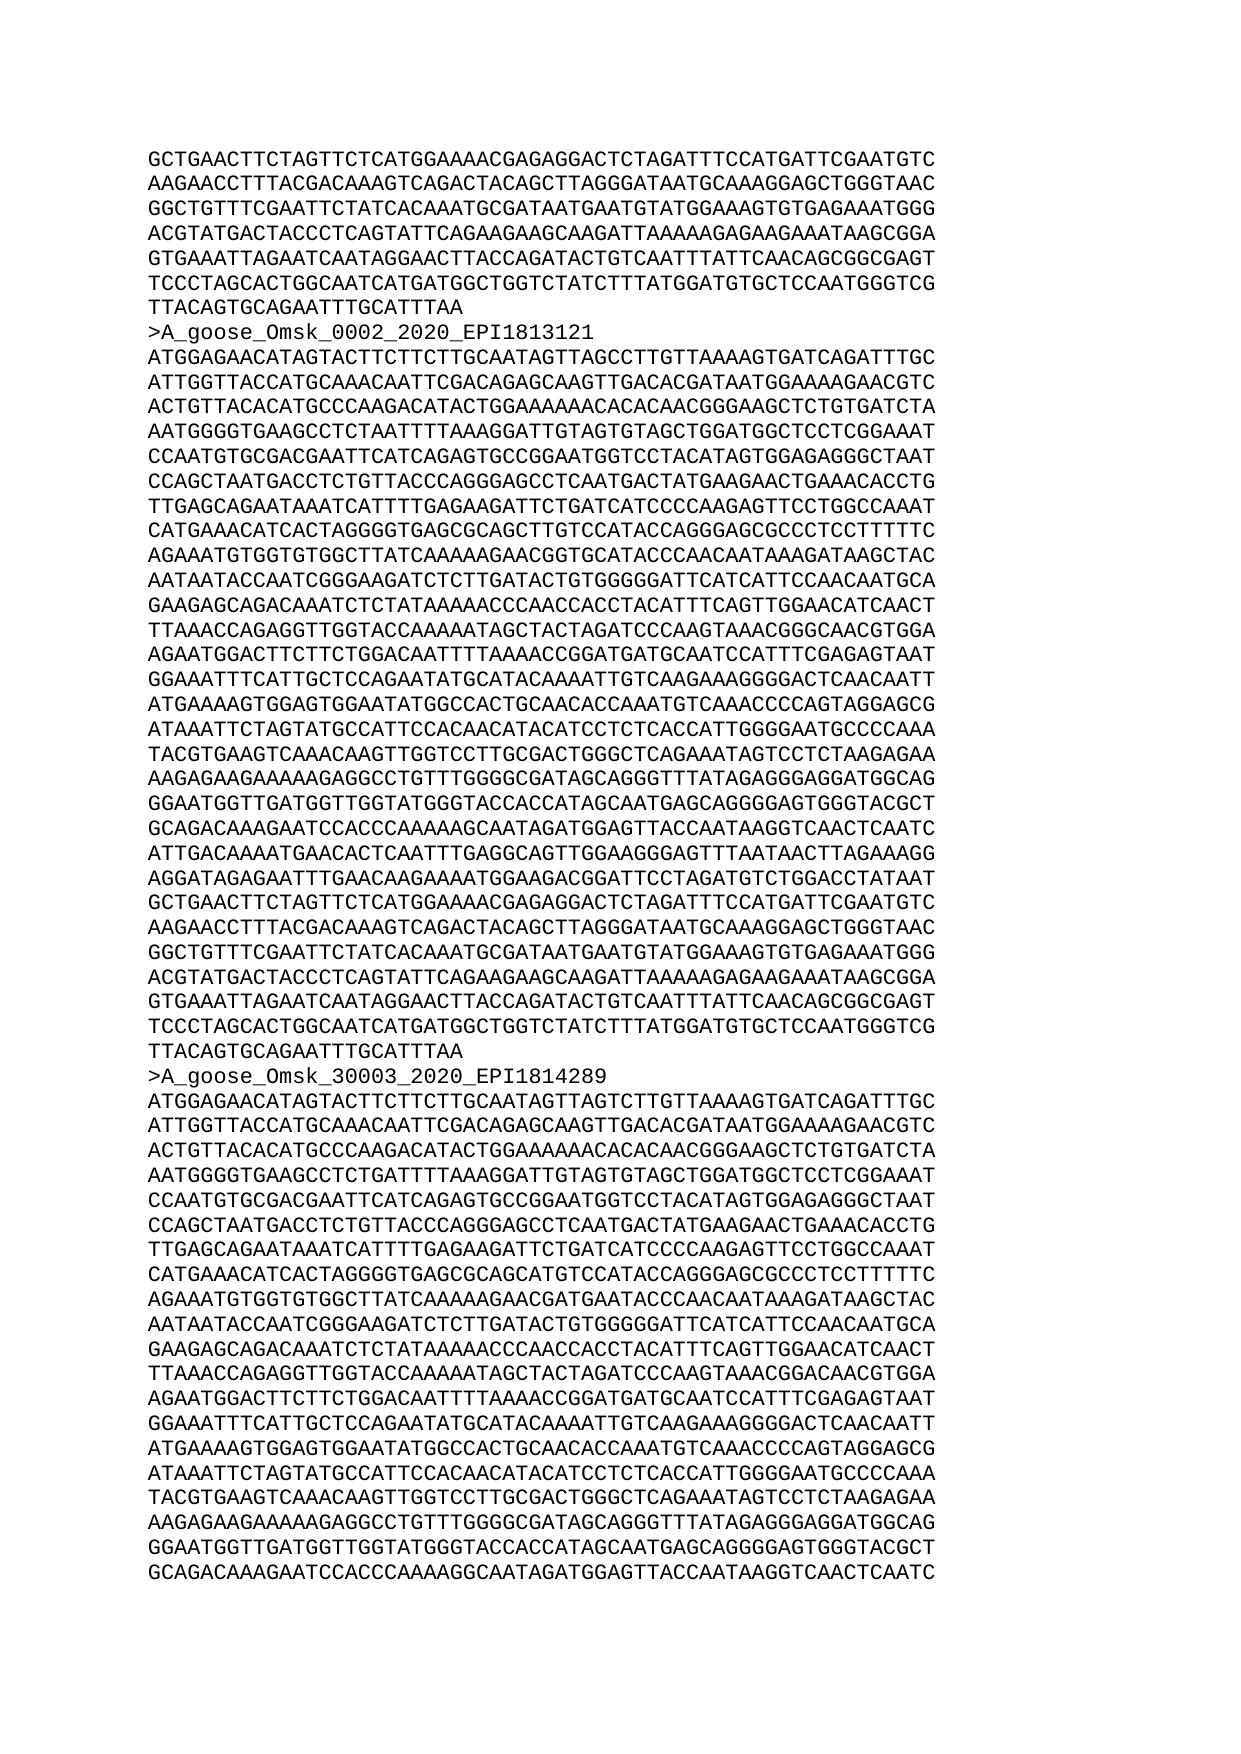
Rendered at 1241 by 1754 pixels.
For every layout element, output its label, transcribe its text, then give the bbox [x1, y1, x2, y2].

text AGAATGGACTTCTTCTGGACAATTTTAAAACCGGATGATGCAATCCATTTCGAGAGTAAT [148, 643, 1092, 668]
text GGCTGTTTCGAATTCTATCACAAATGCGATAATGAATGTATGGAAAGTGTGAGAAATGGG [148, 197, 1092, 222]
text CATGAAACATCACTAGGGGTGAGCGCAGCATGTCCATACCAGGGAGCGCCCTCCTTTTTC [148, 1263, 1092, 1288]
text AATGGGGTGAAGCCTCTGATTTTAAAGGATTGTAGTGTAGCTGGATGGCTCCTCGGAAAT [148, 1164, 1092, 1189]
text AGAAATGTGGTGTGGCTTATCAAAAAGAACGATGAATACCCAACAATAAAGATAAGCTAC [148, 1288, 1092, 1313]
text GAAGAGCAGACAAATCTCTATAAAAACCCAACCACCTACATTTCAGTTGGAACATCAACT [148, 1338, 1092, 1362]
text TCCCTAGCACTGGCAATCATGATGGCTGGTCTATCTTTATGGATGTGCTCCAATGGGTCG [148, 1015, 1092, 1040]
text GCAGACAAAGAATCCACCCAAAAGGCAATAGATGGAGTTACCAATAAGGTCAACTCAATC [148, 1561, 1092, 1586]
text AGGATAGAGAATTTGAACAAGAAAATGGAAGACGGATTCCTAGATGTCTGGACCTATAAT [148, 867, 1092, 891]
text CCAATGTGCGACGAATTCATCAGAGTGCCGGAATGGTCCTACATAGTGGAGAGGGCTAAT [148, 445, 1092, 470]
text TTGAGCAGAATAAATCATTTTGAGAAGATTCTGATCATCCCCAAGAGTTCCTGGCCAAAT [148, 495, 1092, 519]
text TCCCTAGCACTGGCAATCATGATGGCTGGTCTATCTTTATGGATGTGCTCCAATGGGTCG [148, 272, 1092, 296]
text GGAAATTTCATTGCTCCAGAATATGCATACAAAATTGTCAAGAAAGGGGACTCAACAATT [148, 1412, 1092, 1437]
text GGAAATTTCATTGCTCCAGAATATGCATACAAAATTGTCAAGAAAGGGGACTCAACAATT [148, 668, 1092, 693]
text GGCTGTTTCGAATTCTATCACAAATGCGATAATGAATGTATGGAAAGTGTGAGAAATGGG [148, 941, 1092, 966]
text AATGGGGTGAAGCCTCTAATTTTAAAGGATTGTAGTGTAGCTGGATGGCTCCTCGGAAAT [148, 420, 1092, 445]
text ACGTATGACTACCCTCAGTATTCAGAAGAAGCAAGATTAAAAAGAGAAGAAATAAGCGGA [148, 966, 1092, 991]
text GCAGACAAAGAATCCACCCAAAAAGCAATAGATGGAGTTACCAATAAGGTCAACTCAATC [148, 817, 1092, 842]
text TTAAACCAGAGGTTGGTACCAAAAATAGCTACTAGATCCCAAGTAAACGGACAACGTGGA [148, 1362, 1092, 1387]
text ATAAATTCTAGTATGCCATTCCACAACATACATCCTCTCACCATTGGGGAATGCCCCAAA [148, 718, 1092, 743]
text GAAGAGCAGACAAATCTCTATAAAAACCCAACCACCTACATTTCAGTTGGAACATCAACT [148, 594, 1092, 619]
text AGAAATGTGGTGTGGCTTATCAAAAAGAACGGTGCATACCCAACAATAAAGATAAGCTAC [148, 544, 1092, 569]
text AAGAACCTTTACGACAAAGTCAGACTACAGCTTAGGGATAATGCAAAGGAGCTGGGTAAC [148, 172, 1092, 197]
text ACTGTTACACATGCCCAAGACATACTGGAAAAAACACACAACGGGAAGCTCTGTGATCTA [148, 1139, 1092, 1164]
text GTGAAATTAGAATCAATAGGAACTTACCAGATACTGTCAATTTATTCAACAGCGGCGAGT [148, 991, 1092, 1015]
text CCAGCTAATGACCTCTGTTACCCAGGGAGCCTCAATGACTATGAAGAACTGAAACACCTG [148, 1214, 1092, 1238]
text GGAATGGTTGATGGTTGGTATGGGTACCACCATAGCAATGAGCAGGGGAGTGGGTACGCT [148, 792, 1092, 817]
text ATGGAGAACATAGTACTTCTTCTTGCAATAGTTAGTCTTGTTAAAAGTGATCAGATTTGC [148, 1090, 1092, 1114]
text AGAATGGACTTCTTCTGGACAATTTTAAAACCGGATGATGCAATCCATTTCGAGAGTAAT [148, 1387, 1092, 1412]
text GGAATGGTTGATGGTTGGTATGGGTACCACCATAGCAATGAGCAGGGGAGTGGGTACGCT [148, 1536, 1092, 1561]
text TACGTGAAGTCAAACAAGTTGGTCCTTGCGACTGGGCTCAGAAATAGTCCTCTAAGAGAA [148, 1486, 1092, 1511]
text TTACAGTGCAGAATTTGCATTTAA [148, 296, 1092, 321]
text AAGAACCTTTACGACAAAGTCAGACTACAGCTTAGGGATAATGCAAAGGAGCTGGGTAAC [148, 916, 1092, 941]
text GTGAAATTAGAATCAATAGGAACTTACCAGATACTGTCAATTTATTCAACAGCGGCGAGT [148, 247, 1092, 272]
text AATAATACCAATCGGGAAGATCTCTTGATACTGTGGGGGATTCATCATTCCAACAATGCA [148, 1313, 1092, 1338]
text AATAATACCAATCGGGAAGATCTCTTGATACTGTGGGGGATTCATCATTCCAACAATGCA [148, 569, 1092, 594]
text ACTGTTACACATGCCCAAGACATACTGGAAAAAACACACAACGGGAAGCTCTGTGATCTA [148, 396, 1092, 420]
text ATGAAAAGTGGAGTGGAATATGGCCACTGCAACACCAAATGTCAAACCCCAGTAGGAGCG [148, 693, 1092, 718]
text AAGAGAAGAAAAAGAGGCCTGTTTGGGGCGATAGCAGGGTTTATAGAGGGAGGATGGCAG [148, 767, 1092, 792]
text ATGGAGAACATAGTACTTCTTCTTGCAATAGTTAGCCTTGTTAAAAGTGATCAGATTTGC [148, 346, 1092, 371]
text AAGAGAAGAAAAAGAGGCCTGTTTGGGGCGATAGCAGGGTTTATAGAGGGAGGATGGCAG [148, 1511, 1092, 1536]
text ATGAAAAGTGGAGTGGAATATGGCCACTGCAACACCAAATGTCAAACCCCAGTAGGAGCG [148, 1437, 1092, 1462]
text TACGTGAAGTCAAACAAGTTGGTCCTTGCGACTGGGCTCAGAAATAGTCCTCTAAGAGAA [148, 743, 1092, 767]
text ACGTATGACTACCCTCAGTATTCAGAAGAAGCAAGATTAAAAAGAGAAGAAATAAGCGGA [148, 222, 1092, 247]
text TTAAACCAGAGGTTGGTACCAAAAATAGCTACTAGATCCCAAGTAAACGGGCAACGTGGA [148, 619, 1092, 643]
text CCAGCTAATGACCTCTGTTACCCAGGGAGCCTCAATGACTATGAAGAACTGAAACACCTG [148, 470, 1092, 495]
text ATTGGTTACCATGCAAACAATTCGACAGAGCAAGTTGACACGATAATGGAAAAGAACGTC [148, 371, 1092, 396]
text CATGAAACATCACTAGGGGTGAGCGCAGCTTGTCCATACCAGGGAGCGCCCTCCTTTTTC [148, 519, 1092, 544]
text GCTGAACTTCTAGTTCTCATGGAAAACGAGAGGACTCTAGATTTCCATGATTCGAATGTC [148, 148, 1092, 172]
text >A_goose_Omsk_30003_2020_EPI1814289 [148, 1065, 1092, 1090]
text ATTGGTTACCATGCAAACAATTCGACAGAGCAAGTTGACACGATAATGGAAAAGAACGTC [148, 1114, 1092, 1139]
text >A_goose_Omsk_0002_2020_EPI1813121 [148, 321, 1092, 346]
text CCAATGTGCGACGAATTCATCAGAGTGCCGGAATGGTCCTACATAGTGGAGAGGGCTAAT [148, 1189, 1092, 1214]
text GCTGAACTTCTAGTTCTCATGGAAAACGAGAGGACTCTAGATTTCCATGATTCGAATGTC [148, 891, 1092, 916]
text TTACAGTGCAGAATTTGCATTTAA [148, 1040, 1092, 1065]
text ATAAATTCTAGTATGCCATTCCACAACATACATCCTCTCACCATTGGGGAATGCCCCAAA [148, 1462, 1092, 1486]
text TTGAGCAGAATAAATCATTTTGAGAAGATTCTGATCATCCCCAAGAGTTCCTGGCCAAAT [148, 1238, 1092, 1263]
text ATTGACAAAATGAACACTCAATTTGAGGCAGTTGGAAGGGAGTTTAATAACTTAGAAAGG [148, 842, 1092, 867]
